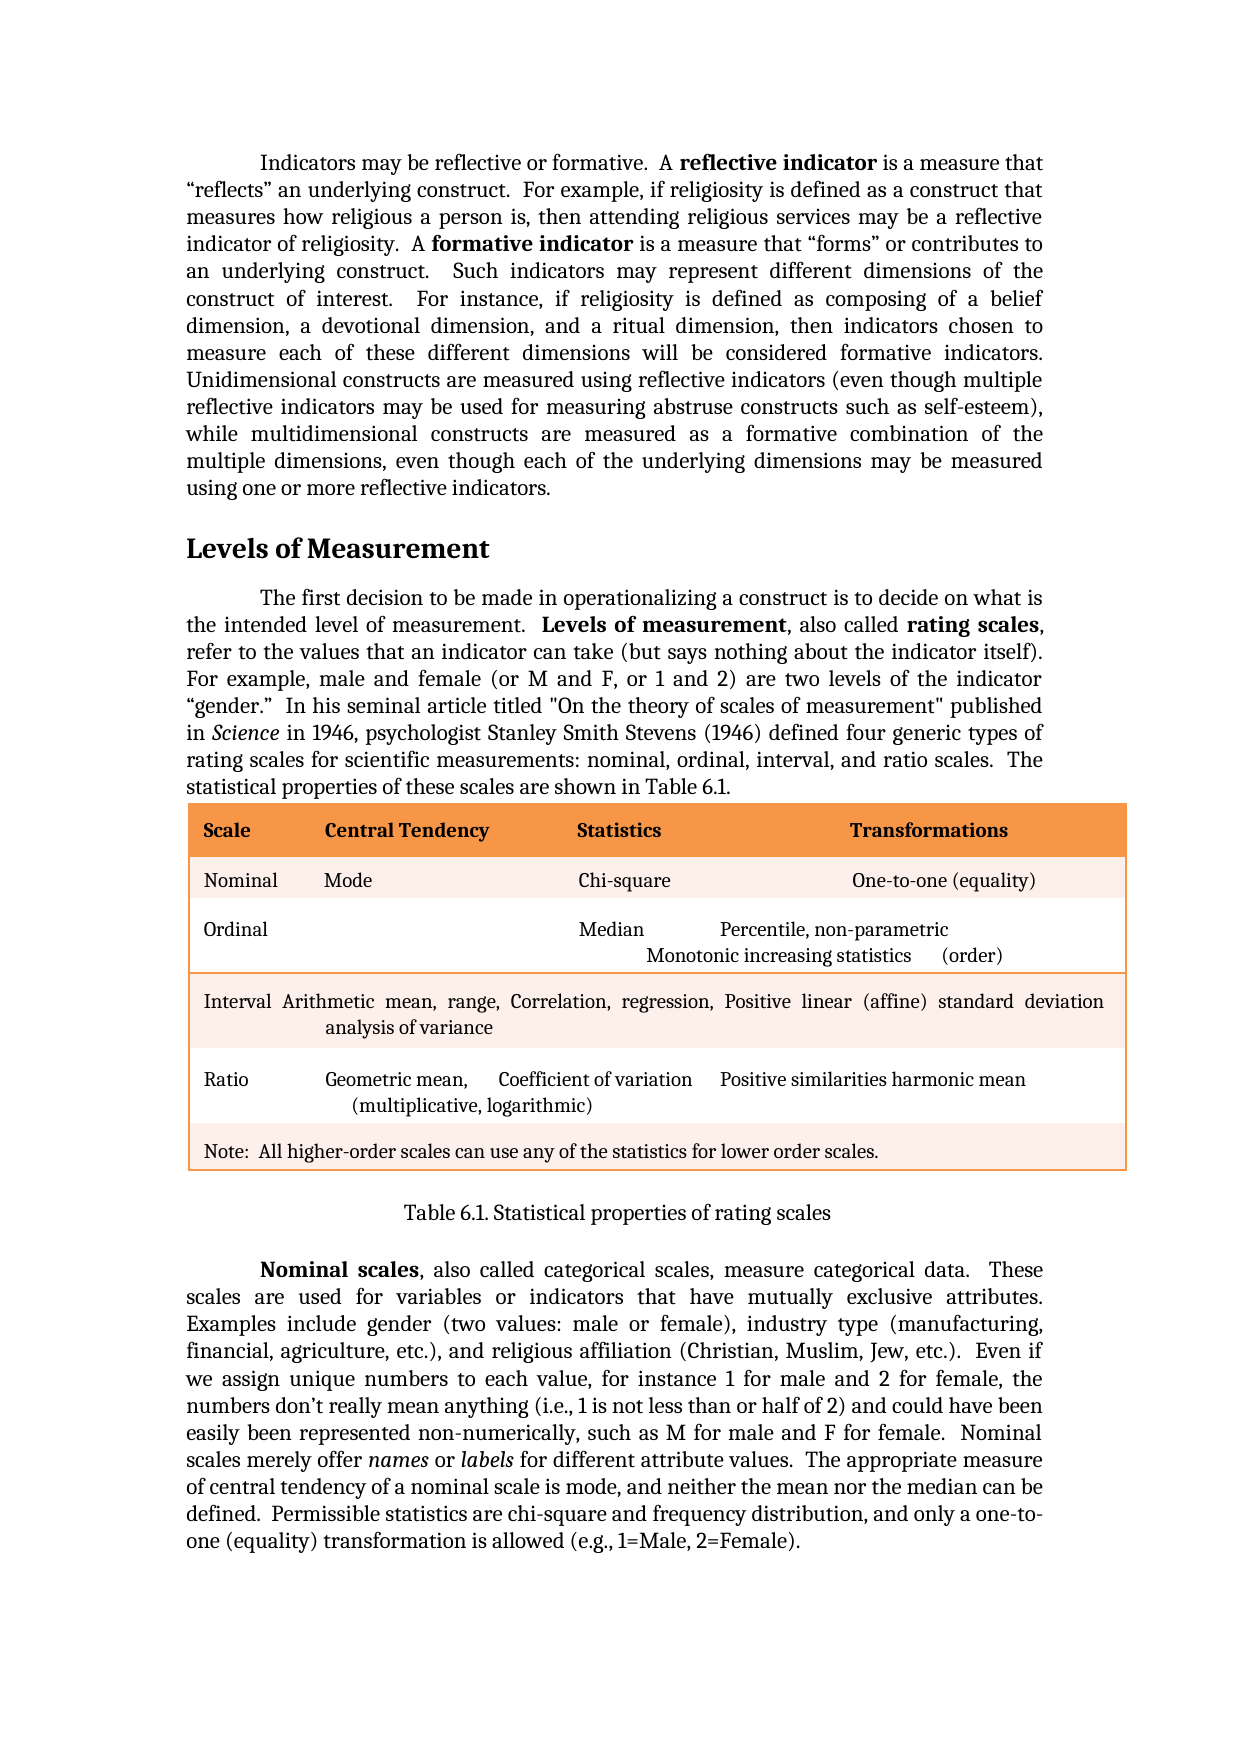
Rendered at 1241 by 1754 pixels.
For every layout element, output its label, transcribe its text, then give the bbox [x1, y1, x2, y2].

text Indicators may be reflective or formative. A reflective indicator is a measure that “reflects” an underlying construct. For example, if religiosity is defined as a construct that measures how religious a person is, then attending religious services may be a reflective indicator of religiosity. A formative indicator is a measure that “forms” or contributes to an underlying construct. Such indicators may represent different dimensions of the construct of interest. For instance, if religiosity is defined as composing of a belief dimension, a devotional dimension, and a ritual dimension, then indicators chosen to measure each of these different dimensions will be considered formative indicators. Unidimensional constructs are measured using reflective indicators (even though multiple reflective indicators may be used for measuring abstruse constructs such as self-esteem), while multidimensional constructs are measured as a formative combination of the multiple dimensions, even though each of the underlying dimensions may be measured using one or more reflective indicators. [186, 150, 1044, 501]
table_cell Nominal Mode Chi-square One-to-one (equality) [190, 857, 1125, 898]
table_cell Ratio Geometric mean, Coefficient of variation Positive similarities harmonic mean (multiplicative, logarithmic) [190, 1056, 1125, 1123]
table_cell Ordinal Median Percentile, non-parametric Monotonic increasing statistics (order) [190, 906, 1125, 972]
text Nominal scales, also called categorical scales, measure categorical data. These scales are used for variables or indicators that have mutually exclusive attributes. Examples include gender (two values: male or female), industry type (manufacturing, financial, agriculture, etc.), and religious affiliation (Christian, Muslim, Jew, etc.). Even if we assign unique numbers to each value, for instance 1 for male and 2 for female, the numbers don’t really mean anything (i.e., 1 is not less than or half of 2) and could have been easily been represented non-numerically, such as M for male and F for female. Nominal scales merely offer names or labels for different attribute values. The appropriate measure of central tendency of a nominal scale is mode, and neither the mean nor the median can be defined. Permissible statistics are chi-square and frequency distribution, and only a one-to-one (equality) transformation is allowed (e.g., 1=Male, 2=Female). [186, 1257, 1044, 1554]
table_cell Note: All higher-order scales can use any of the statistics for lower order scales. [190, 1131, 1125, 1169]
subtitle Levels of Measurement [186, 532, 1053, 566]
table_header Scale Central Tendency Statistics Transformations [190, 805, 1125, 849]
table_cell Interval Arithmetic mean, range, Correlation, regression, Positive linear (affine) standard deviation analysis of variance [190, 974, 1125, 1048]
text Table 6.1. Statistical properties of rating scales [187, 1199, 1048, 1226]
text The first decision to be made in operationalizing a construct is to decide on what is the intended level of measurement. Levels of measurement, also called rating scales, refer to the values that an indicator can take (but says nothing about the indicator itself). For example, male and female (or M and F, or 1 and 2) are two levels of the indicator “gender.” In his seminal article titled "On the theory of scales of measurement" published in Science in 1946, psychologist Stanley Smith Stevens (1946) defined four generic types of rating scales for scientific measurements: nominal, ordinal, interval, and ratio scales. The statistical properties of these scales are shown in Table 6.1. [186, 584, 1044, 801]
